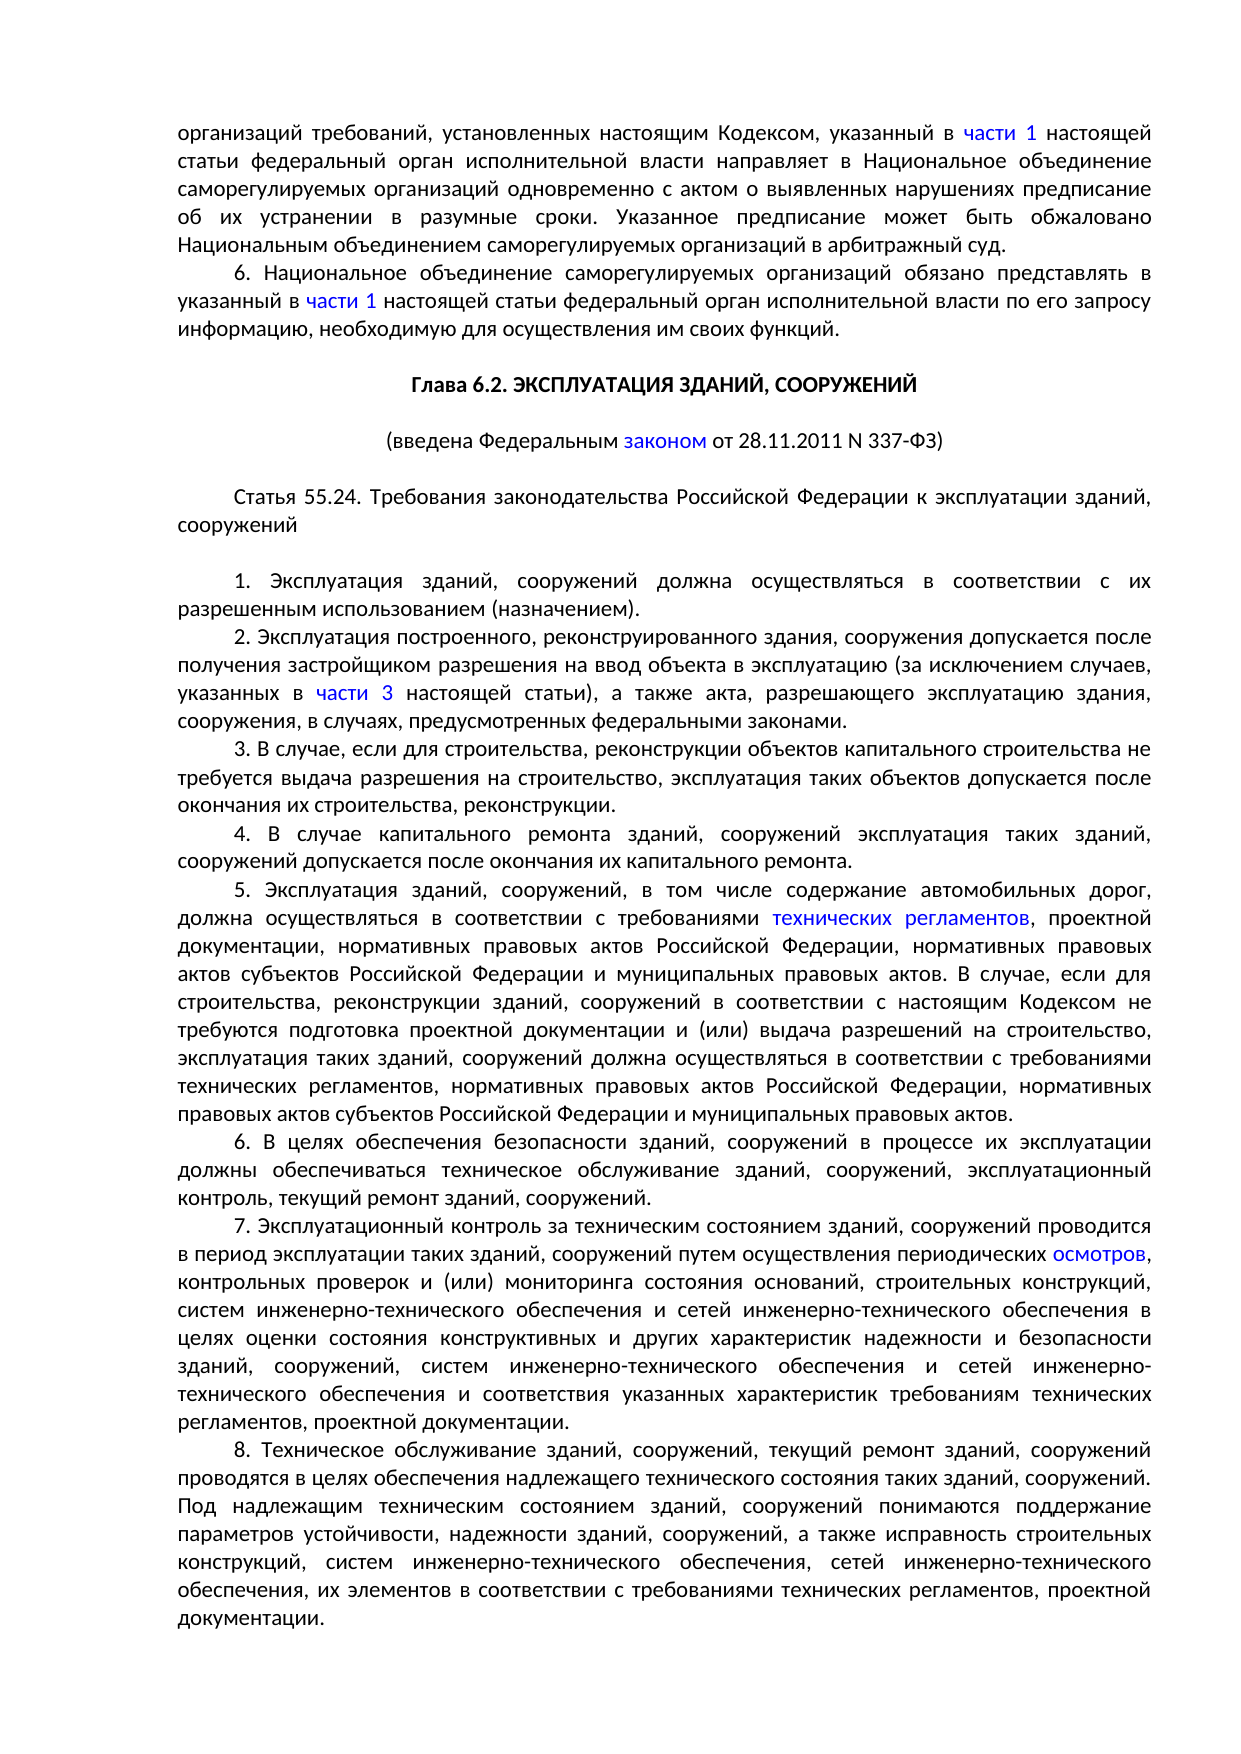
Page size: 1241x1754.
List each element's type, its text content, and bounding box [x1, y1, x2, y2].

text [177, 118, 1152, 258]
text 6. В целях обеспечения безопасности зданий, сооружений в процессе их эксплуатации должны обеспечиваться техническое обслуживание зданий, сооружений, эксплуатационный контроль, текущий ремонт зданий, сооружений. [177, 1127, 1152, 1211]
text 6. Национальное объединение саморегулируемых организаций обязано представлять в указанный в части 1 настоящей статьи федеральный орган исполнительной власти по его запросу информацию, необходимую для осуществления им своих функций. [177, 258, 1152, 342]
text Глава 6.2. ЭКСПЛУАТАЦИЯ ЗДАНИЙ, СООРУЖЕНИЙ [177, 370, 1152, 398]
text 4. В случае капитального ремонта зданий, сооружений эксплуатация таких зданий, сооружений допускается после окончания их капитального ремонта. [177, 819, 1152, 875]
text 7. Эксплуатационный контроль за техническим состоянием зданий, сооружений проводится в период эксплуатации таких зданий, сооружений путем осуществления периодических осмотров, контрольных проверок и (или) мониторинга состояния оснований, строительных конструкций, систем инженерно-технического обеспечения и сетей инженерно-технического обеспечения в целях оценки состояния конструктивных и других характеристик надежности и безопасности зданий, сооружений, систем инженерно-технического обеспечения и сетей инженерно-технического обеспечения и соответствия указанных характеристик требованиям технических регламентов, проектной документации. [177, 1211, 1152, 1435]
text 1. Эксплуатация зданий, сооружений должна осуществляться в соответствии с их разрешенным использованием (назначением). [177, 566, 1152, 622]
text (введена Федеральным законом от 28.11.2011 N 337-ФЗ) [177, 426, 1152, 454]
text 3. В случае, если для строительства, реконструкции объектов капитального строительства не требуется выдача разрешения на строительство, эксплуатация таких объектов допускается после окончания их строительства, реконструкции. [177, 734, 1152, 819]
text Статья 55.24. Требования законодательства Российской Федерации к эксплуатации зданий, сооружений [177, 482, 1152, 538]
text 5. Эксплуатация зданий, сооружений, в том числе содержание автомобильных дорог, должна осуществляться в соответствии с требованиями технических регламентов, проектной документации, нормативных правовых актов Российской Федерации, нормативных правовых актов субъектов Российской Федерации и муниципальных правовых актов. В случае, если для строительства, реконструкции зданий, сооружений в соответствии с настоящим Кодексом не требуются подготовка проектной документации и (или) выдача разрешений на строительство, эксплуатация таких зданий, сооружений должна осуществляться в соответствии с требованиями технических регламентов, нормативных правовых актов Российской Федерации, нормативных правовых актов субъектов Российской Федерации и муниципальных правовых актов. [177, 875, 1152, 1127]
text 2. Эксплуатация построенного, реконструированного здания, сооружения допускается после получения застройщиком разрешения на ввод объекта в эксплуатацию (за исключением случаев, указанных в части 3 настоящей статьи), а также акта, разрешающего эксплуатацию здания, сооружения, в случаях, предусмотренных федеральными законами. [177, 622, 1152, 734]
text 8. Техническое обслуживание зданий, сооружений, текущий ремонт зданий, сооружений проводятся в целях обеспечения надлежащего технического состояния таких зданий, сооружений. Под надлежащим техническим состоянием зданий, сооружений понимаются поддержание параметров устойчивости, надежности зданий, сооружений, а также исправность строительных конструкций, систем инженерно-технического обеспечения, сетей инженерно-технического обеспечения, их элементов в соответствии с требованиями технических регламентов, проектной документации. [177, 1435, 1152, 1631]
